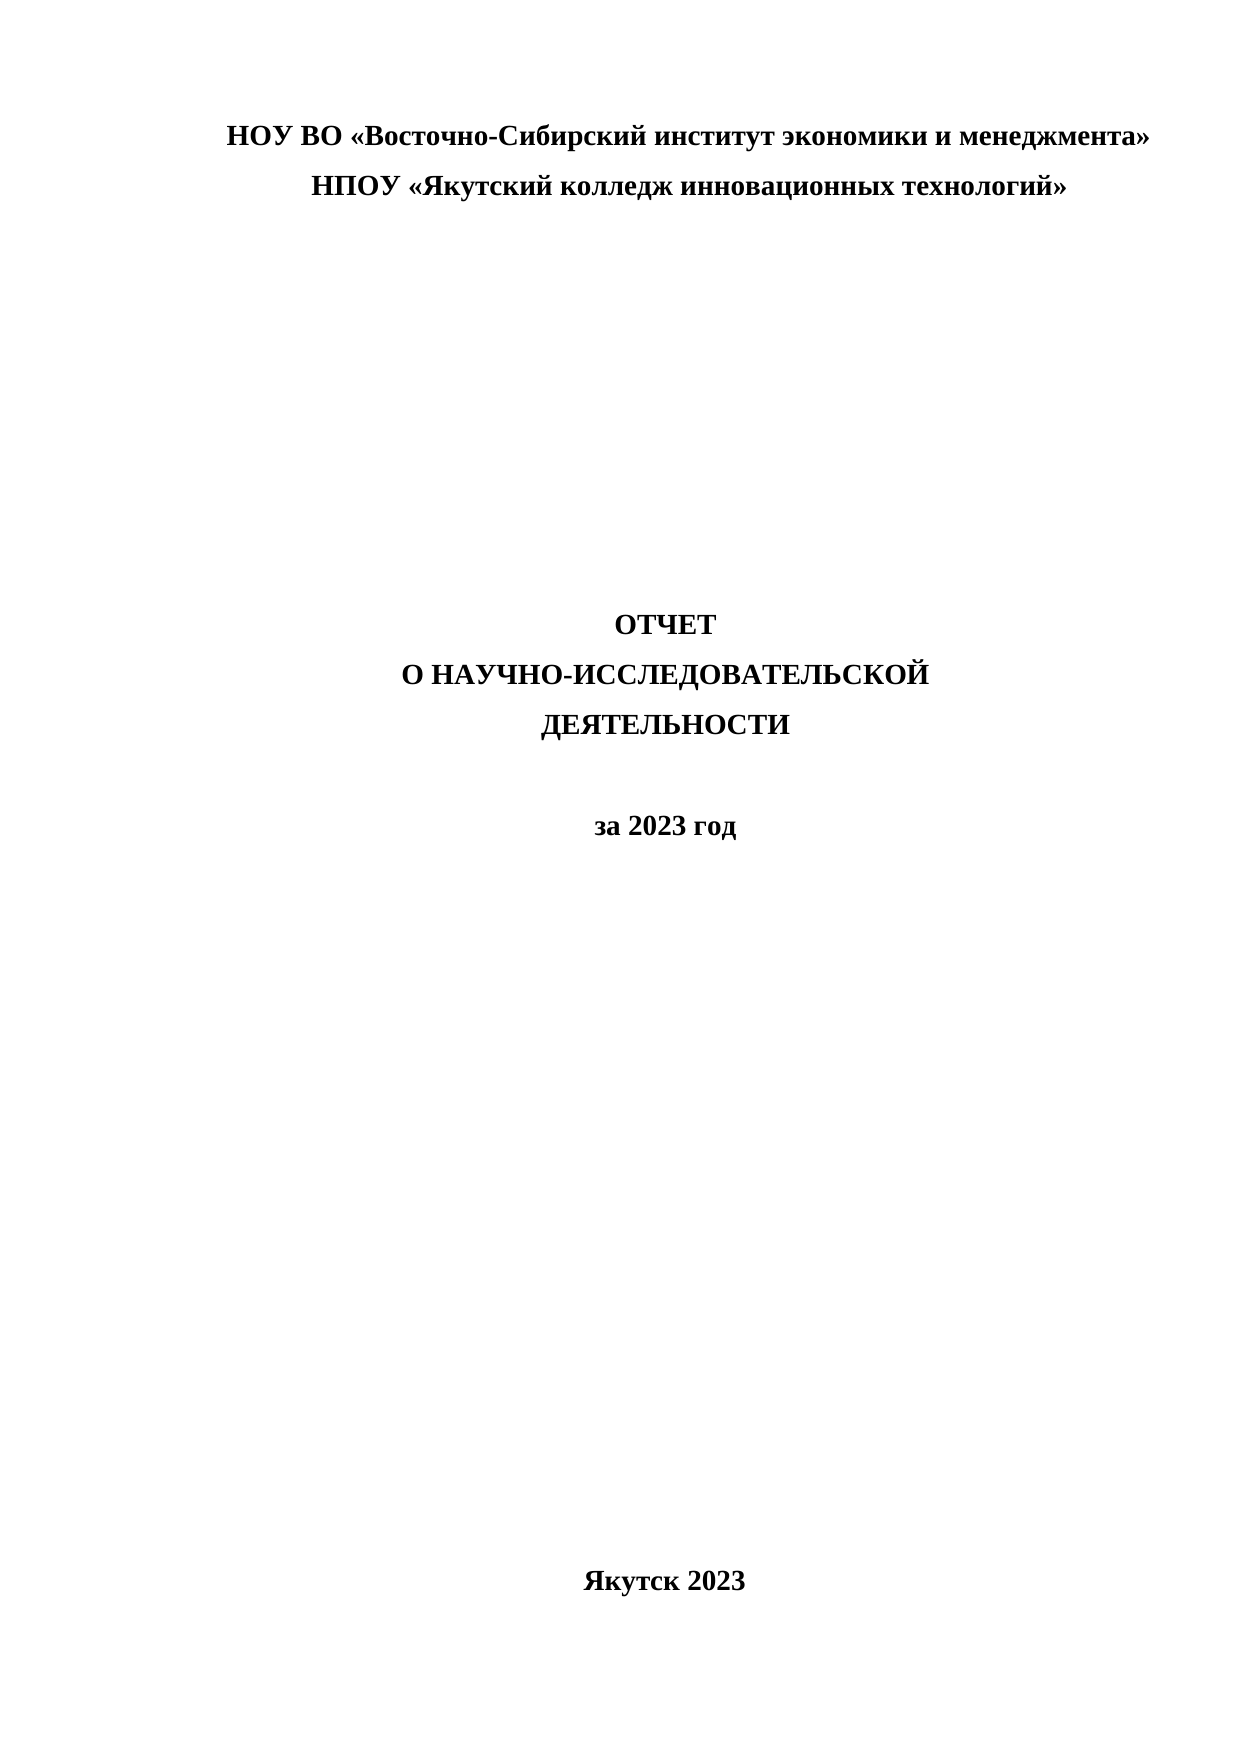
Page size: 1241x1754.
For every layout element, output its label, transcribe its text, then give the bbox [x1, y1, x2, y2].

text Якутск 2023 [177, 1563, 1152, 1596]
text ДЕЯТЕЛЬНОСТИ [179, 707, 1152, 741]
text ОТЧЕТ О НАУЧНО-ИССЛЕДОВАТЕЛЬСКОЙ [179, 607, 1152, 691]
table_header НОУ ВО «Восточно-Сибирский институт экономики и менеджмента» НПОУ «Якутский колледж инновационных технологий» [168, 118, 1210, 355]
text за 2023 год [179, 808, 1152, 842]
